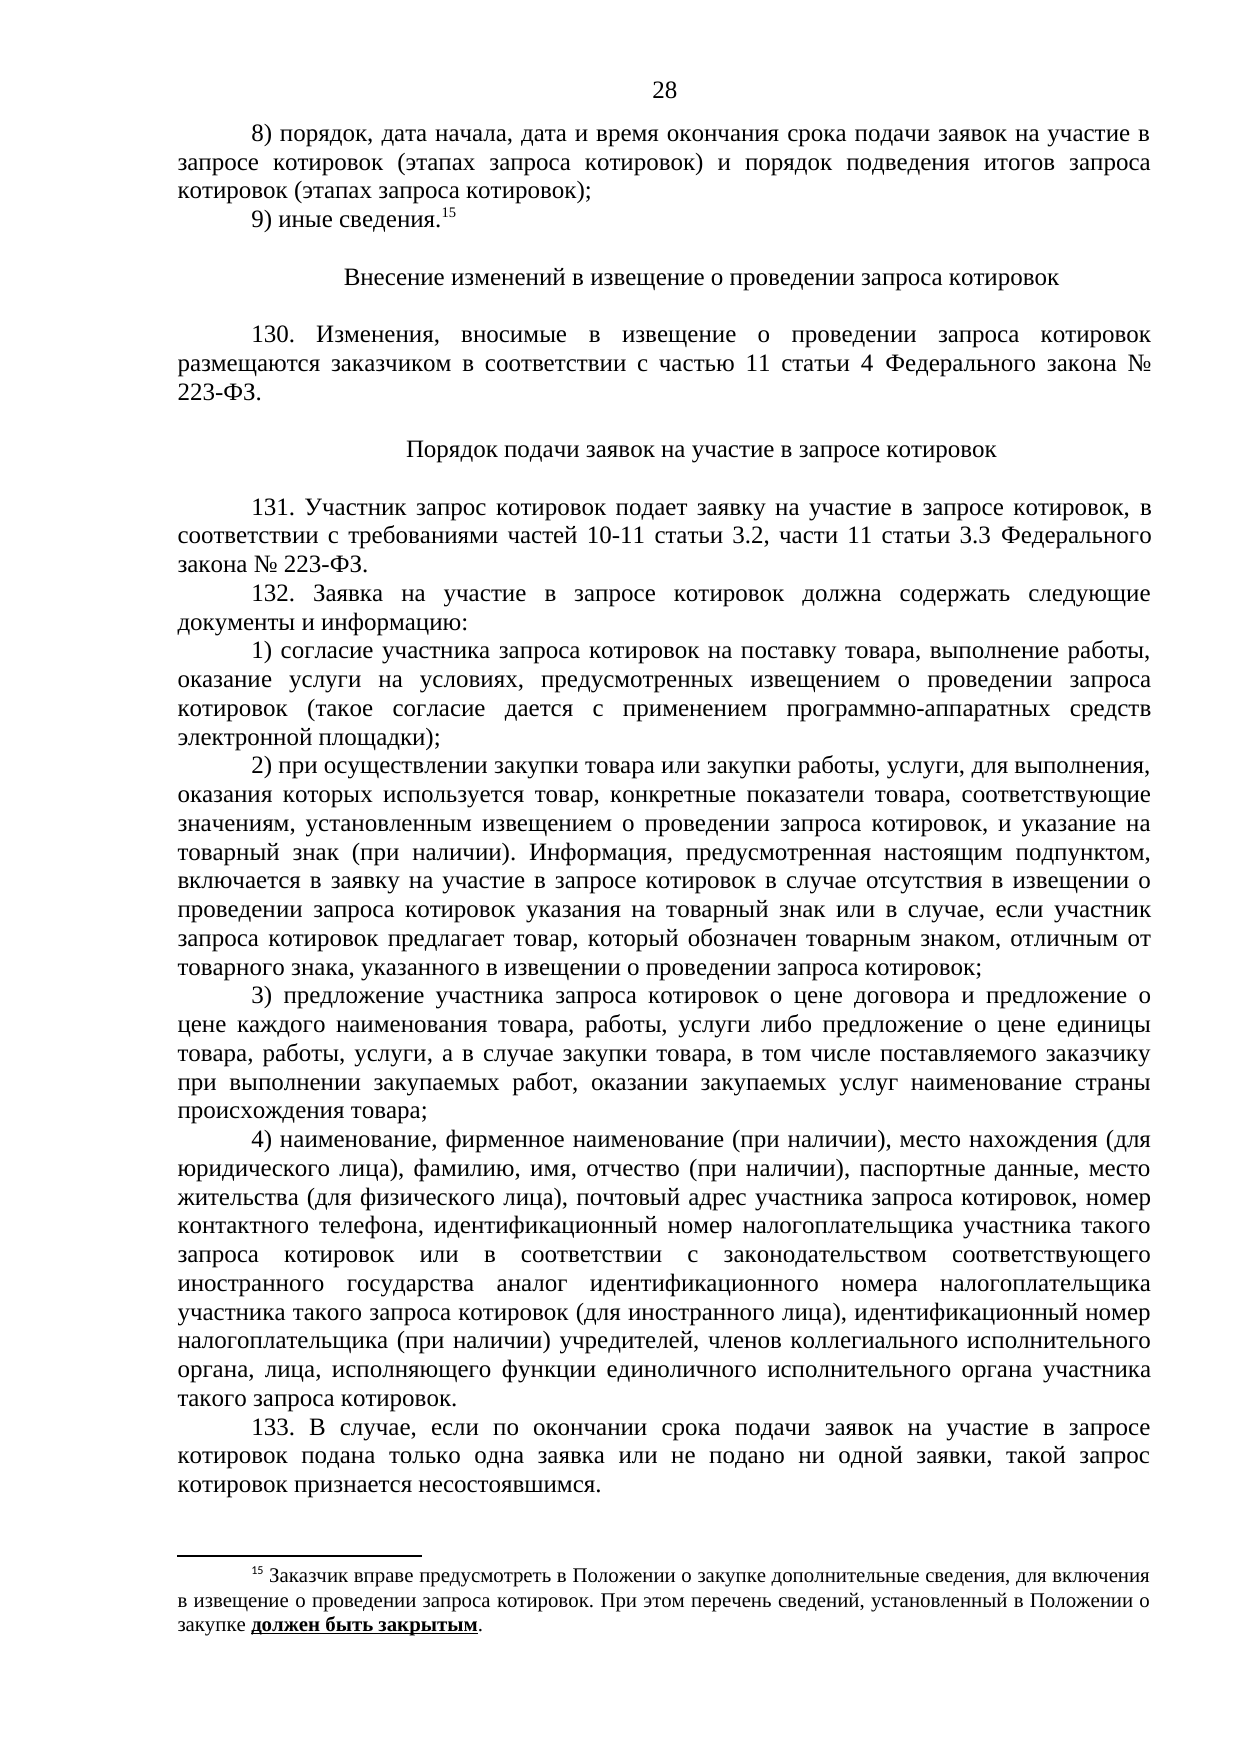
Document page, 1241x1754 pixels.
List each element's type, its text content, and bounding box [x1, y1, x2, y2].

text 4) наименование, фирменное наименование (при наличии), место нахождения (для юридического лица), фамилию, имя, отчество (при наличии), паспортные данные, место жительства (для физического лица), почтовый адрес участника запроса котировок, номер контактного телефона, идентификационный номер налогоплательщика участника такого запроса котировок или в соответствии с законодательством соответствующего иностранного государства аналог идентификационного номера налогоплательщика участника такого запроса котировок (для иностранного лица), идентификационный номер налогоплательщика (при наличии) учредителей, членов коллегиального исполнительного органа, лица, исполняющего функции единоличного исполнительного органа участника такого запроса котировок. [177, 1124, 1152, 1412]
text 133. В случае, если по окончании срока подачи заявок на участие в запросе котировок подана только одна заявка или не подано ни одной заявки, такой запрос котировок признается несостоявшимся. [177, 1412, 1152, 1498]
text Порядок подачи заявок на участие в запросе котировок [177, 434, 1152, 463]
text Внесение изменений в извещение о проведении запроса котировок [177, 262, 1152, 291]
text 1) согласие участника запроса котировок на поставку товара, выполнение работы, оказание услуги на условиях, предусмотренных извещением о проведении запроса котировок (такое согласие дается с применением программно-аппаратных средств электронной площадки); [177, 636, 1152, 751]
text 132. Заявка на участие в запросе котировок должна содержать следующие документы и информацию: [177, 578, 1152, 636]
text 8) порядок, дата начала, дата и время окончания срока подачи заявок на участие в запросе котировок (этапах запроса котировок) и порядок подведения итогов запроса котировок (этапах запроса котировок); [177, 118, 1152, 204]
text 2) при осуществлении закупки товара или закупки работы, услуги, для выполнения, оказания которых используется товар, конкретные показатели товара, соответствующие значениям, установленным извещением о проведении запроса котировок, и указание на товарный знак (при наличии). Информация, предусмотренная настоящим подпунктом, включается в заявку на участие в запросе котировок в случае отсутствия в извещении о проведении запроса котировок указания на товарный знак или в случае, если участник запроса котировок предлагает товар, который обозначен товарным знаком, отличным от товарного знака, указанного в извещении о проведении запроса котировок; [177, 751, 1152, 981]
text 3) предложение участника запроса котировок о цене договора и предложение о цене каждого наименования товара, работы, услуги либо предложение о цене единицы товара, работы, услуги, а в случае закупки товара, в том числе поставляемого заказчику при выполнении закупаемых работ, оказании закупаемых услуг наименование страны происхождения товара; [177, 981, 1152, 1124]
text 131. Участник запрос котировок подает заявку на участие в запросе котировок, в соответствии с требованиями частей 10-11 статьи 3.2, части 11 статьи 3.3 Федерального закона № 223-ФЗ. [177, 492, 1152, 578]
text 130. Изменения, вносимые в извещение о проведении запроса котировок размещаются заказчиком в соответствии с частью 11 статьи 4 Федерального закона № 223-ФЗ. [177, 319, 1152, 406]
text 9) иные сведения. [177, 204, 1152, 233]
